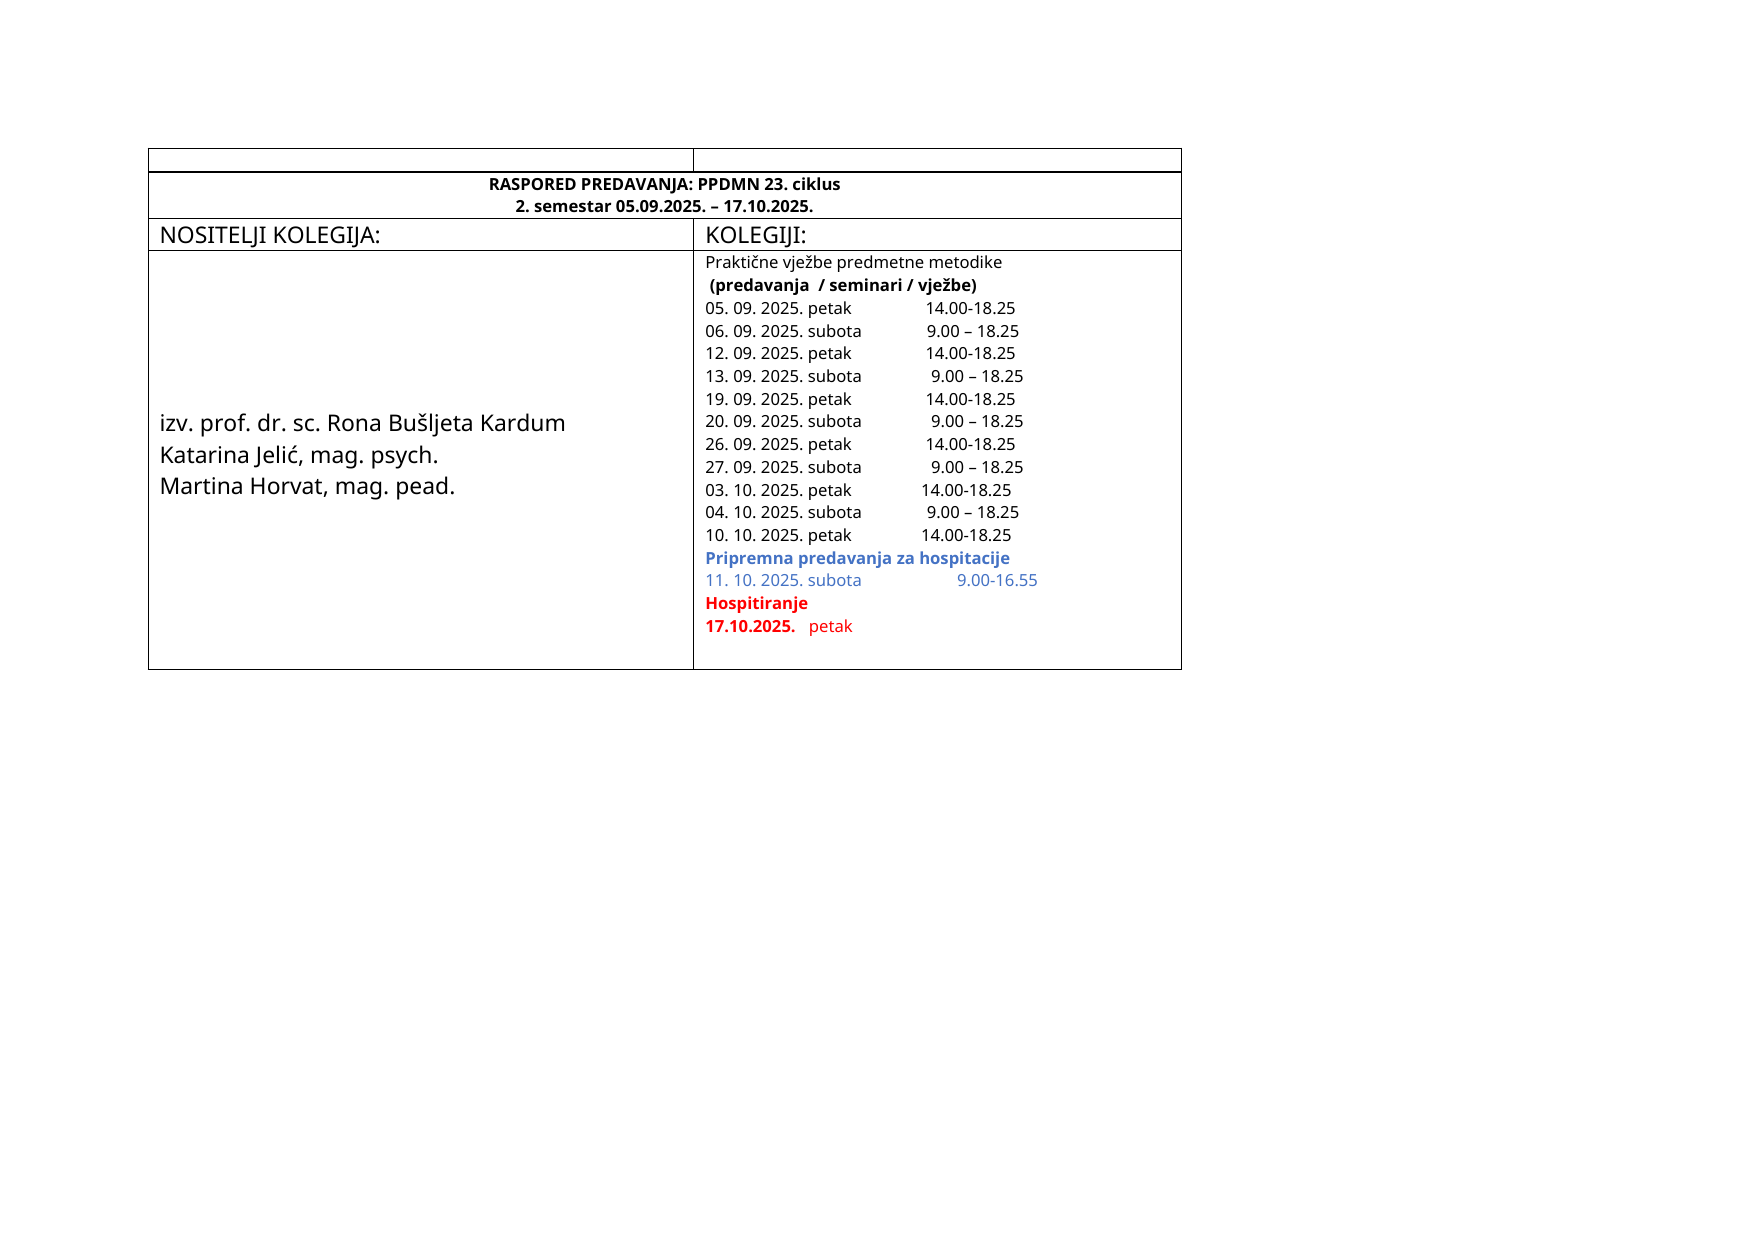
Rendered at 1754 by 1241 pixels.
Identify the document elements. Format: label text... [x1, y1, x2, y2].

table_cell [694, 149, 1181, 171]
table_cell KOLEGIJI: [694, 219, 1181, 250]
table_cell izv. prof. dr. sc. Rona Bušljeta Kardum Katarina Jelić, mag. psych. Martina Horvat, mag. pead. [149, 251, 693, 668]
table_cell RASPORED PREDAVANJA: PPDMN 23. ciklus 2. semestar 05.09.2025. – 17.10.2025. [149, 173, 1181, 218]
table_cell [149, 149, 693, 171]
table_cell NOSITELJI KOLEGIJA: [149, 219, 693, 250]
table_cell Praktične vježbe predmetne metodike (predavanja / seminari / vježbe) 05. 09. 2025. petak 14.00-18.25 06. 09. 2025. subota 9.00 – 18.25 12. 09. 2025. petak 14.00-18.25 13. 09. 2025. subota 9.00 – 18.25 19. 09. 2025. petak 14.00-18.25 20. 09. 2025. subota 9.00 – 18.25 26. 09. 2025. petak 14.00-18.25 27. 09. 2025. subota 9.00 – 18.25 03. 10. 2025. petak 14.00-18.25 04. 10. 2025. subota 9.00 – 18.25 10. 10. 2025. petak 14.00-18.25 Pripremna predavanja za hospitacije 11. 10. 2025. subota 9.00-16.55 Hospitiranje 17.10.2025. petak [694, 251, 1181, 668]
